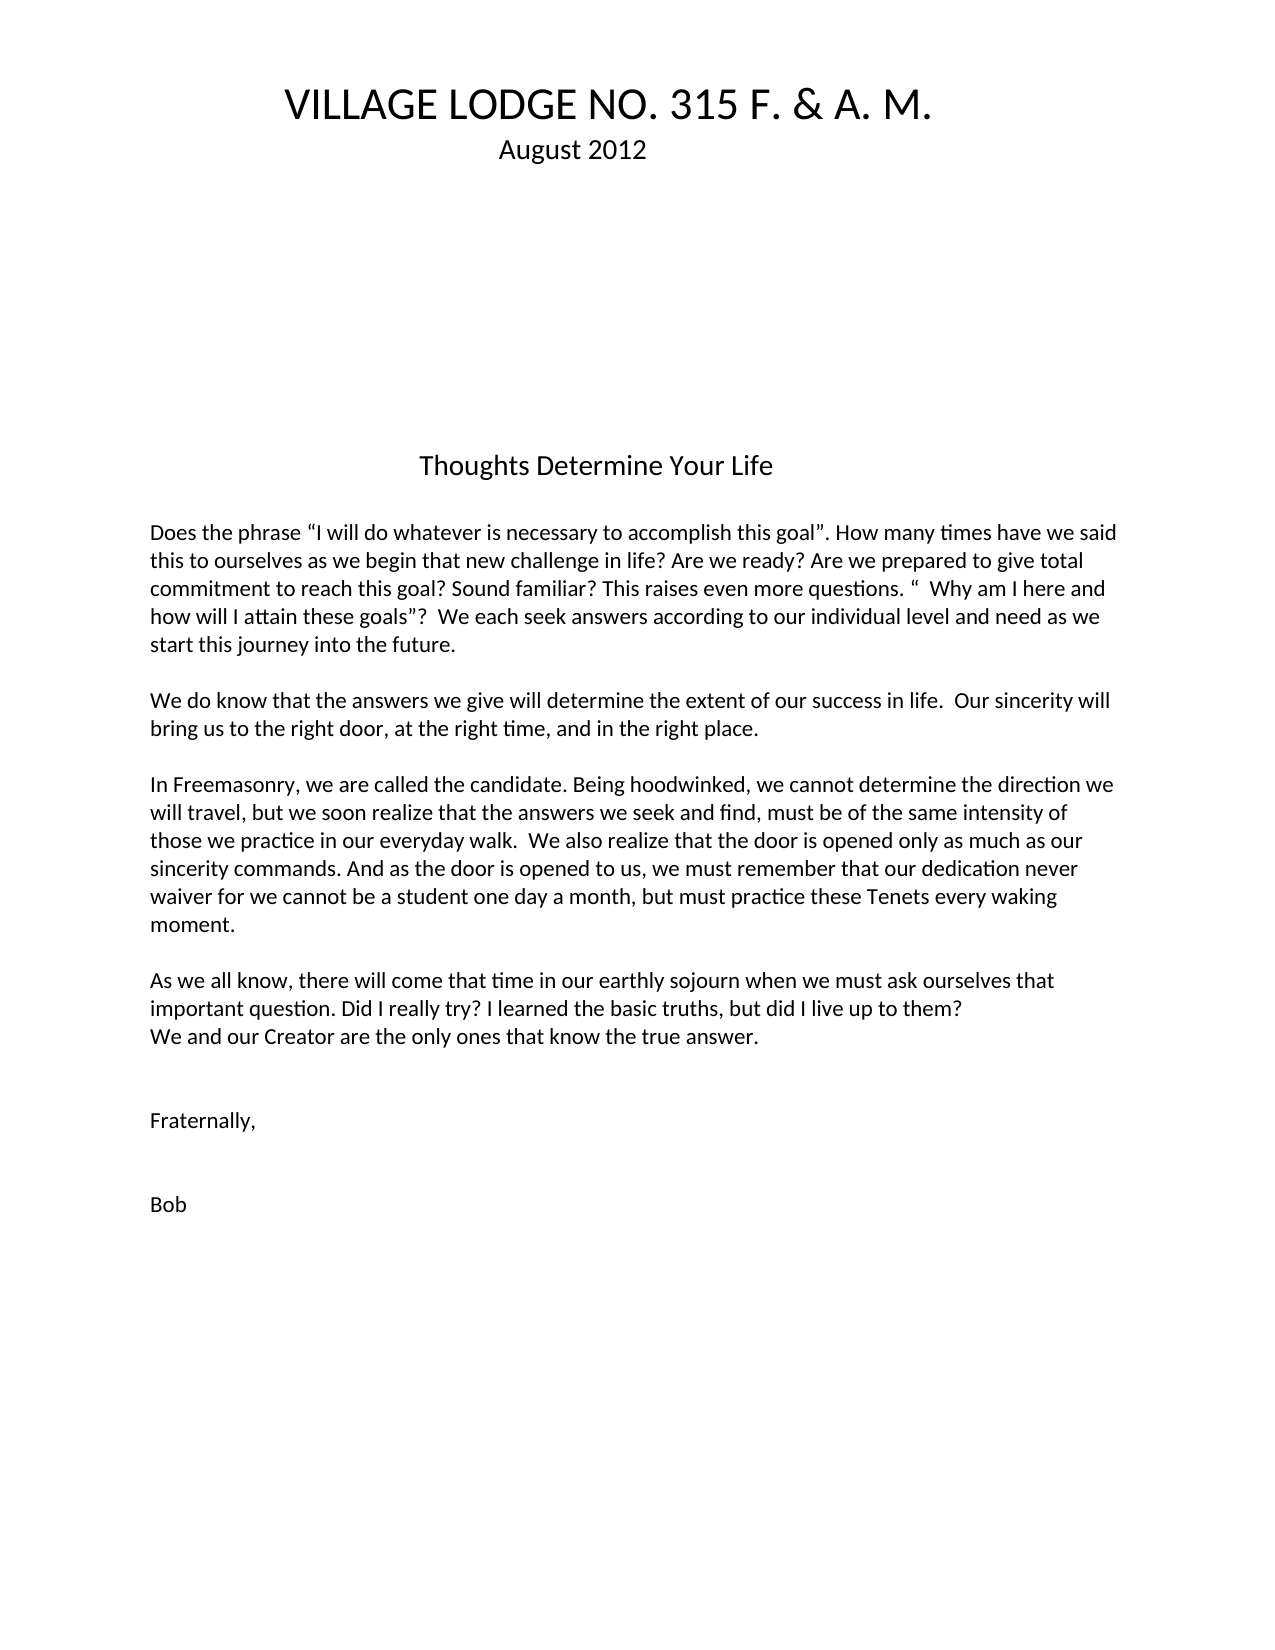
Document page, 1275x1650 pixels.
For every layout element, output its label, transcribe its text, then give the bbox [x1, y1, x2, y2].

text As we all know, there will come that time in our earthly sojourn when we must ask ourselves that important question. Did I really try? I learned the basic truths, but did I live up to them? [150, 966, 1125, 1022]
text Fraternally, [150, 1106, 1125, 1134]
text We do know that the answers we give will determine the extent of our success in life. Our sincerity will bring us to the right door, at the right time, and in the right place. [150, 686, 1125, 742]
text Thoughts Determine Your Life [150, 447, 1125, 482]
text Bob [150, 1191, 1125, 1218]
text In Freemasonry, we are called the candidate. Being hoodwinked, we cannot determine the direction we will travel, but we soon realize that the answers we seek and find, must be of the same intensity of those we practice in our everyday walk. We also realize that the door is opened only as much as our sincerity commands. And as the door is opened to us, we must remember that our dedication never waiver for we cannot be a student one day a month, but must practice these Tenets every waking moment. [150, 770, 1125, 938]
text We and our Creator are the only ones that know the true answer. [150, 1022, 1125, 1050]
text Does the phrase “I will do whatever is necessary to accomplish this goal”. How many times have we said this to ourselves as we begin that new challenge in life? Are we ready? Are we prepared to give total commitment to reach this goal? Sound familiar? This raises even more questions. “ Why am I here and how will I attain these goals”? We each seek answers according to our individual level and need as we start this journey into the future. [150, 518, 1125, 658]
